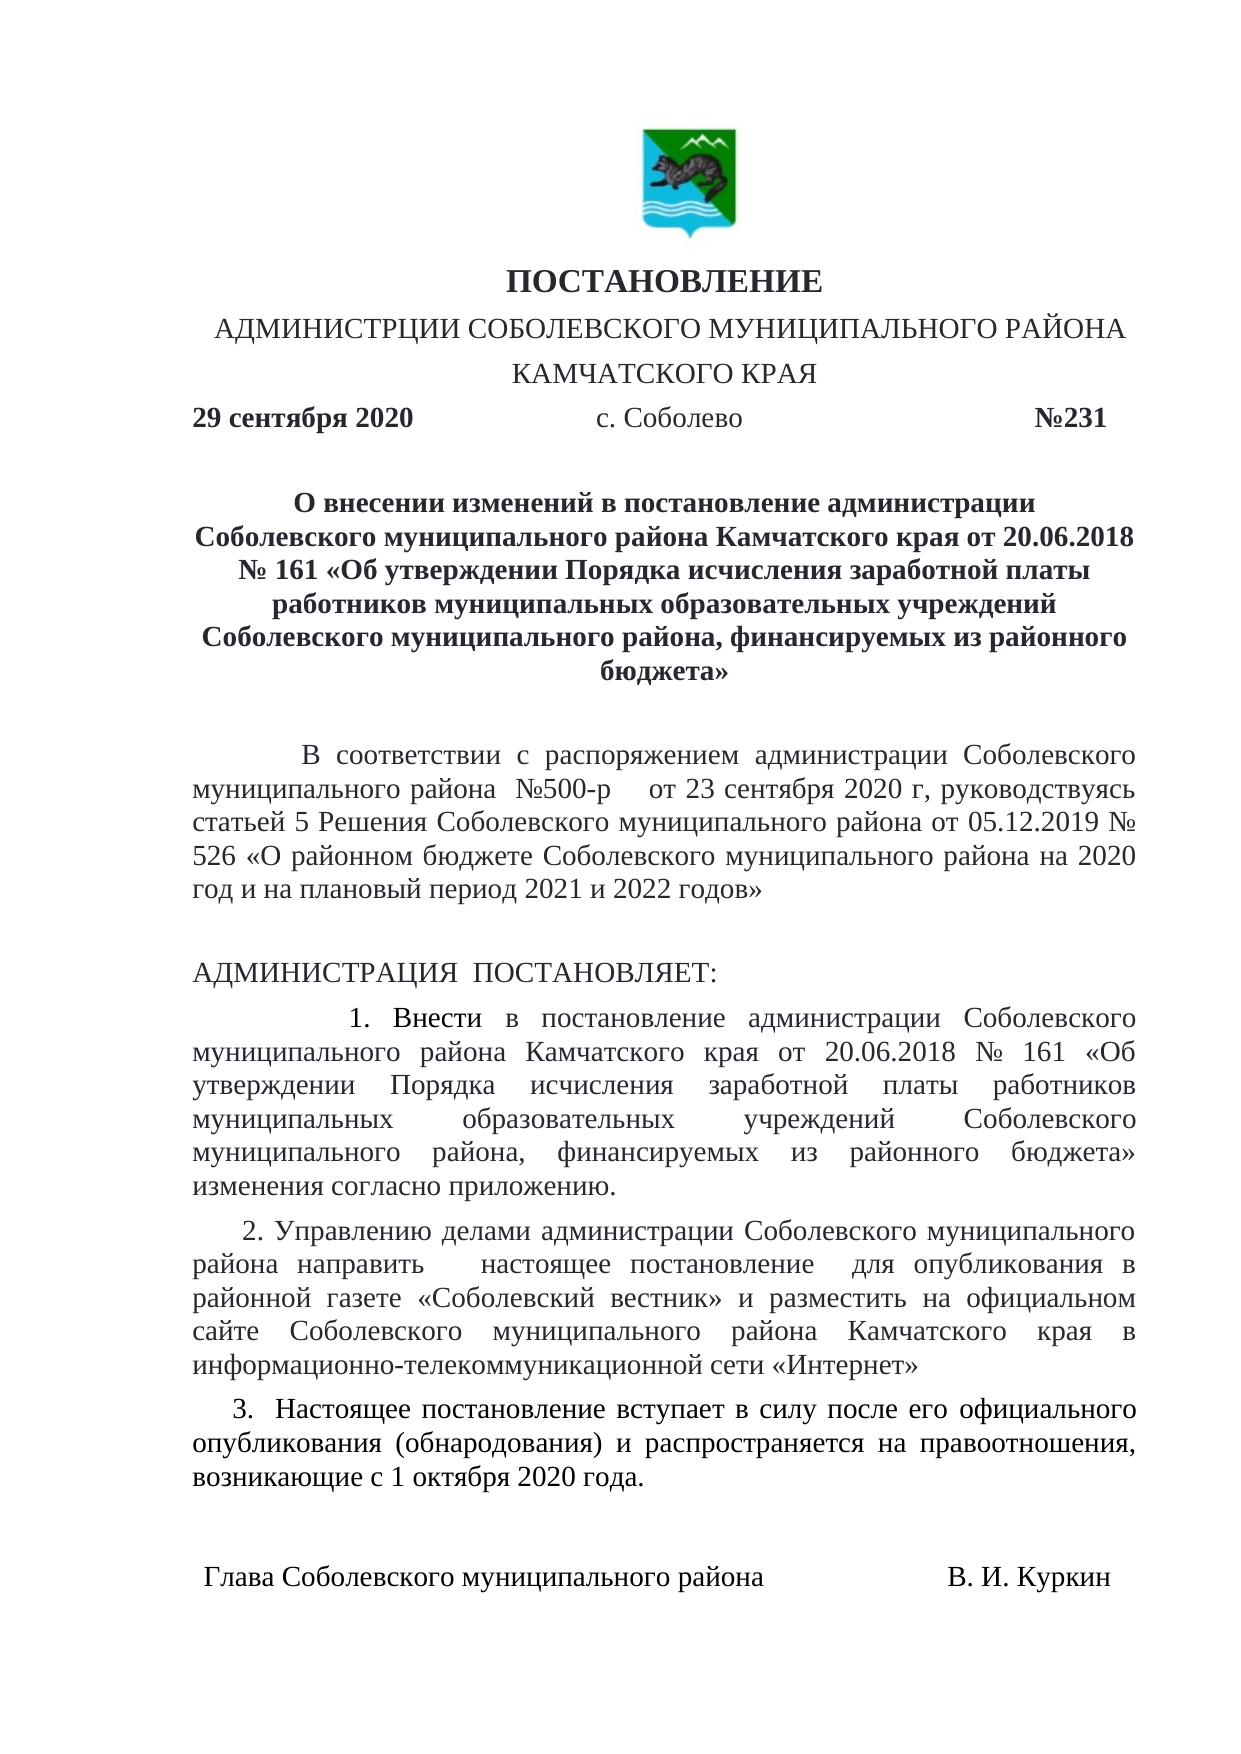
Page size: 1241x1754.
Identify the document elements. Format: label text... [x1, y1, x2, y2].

text АДМИНИСТРАЦИЯ ПОСТАНОВЛЯЕТ: [192, 955, 1137, 989]
text АДМИНИСТРЦИИ СОБОЛЕВСКОГО МУНИЦИПАЛЬНОГО РАЙОНА [192, 311, 1137, 344]
text КАМЧАТСКОГО КРАЯ [192, 356, 1137, 389]
text 29 сентября 2020 с. Соболево №231 [192, 401, 1137, 434]
table_header Глава Соболевского муниципального района [192, 1559, 829, 1626]
table_header В. И. Куркин [829, 1559, 1148, 1626]
text В соответствии с распоряжением администрации Соболевского муниципального района №500-р от 23 сентября 2020 г, руководствуясь статьей 5 Решения Соболевского муниципального района от 05.12.2019 № 526 «О районном бюджете Соболевского муниципального района на 2020 год и на плановый период 2021 и 2022 годов» [192, 737, 1137, 905]
text 1. Внести в постановление администрации Соболевского муниципального района Камчатского края от 20.06.2018 № 161 «Об утверждении Порядка исчисления заработной платы работников муниципальных образовательных учреждений Соболевского муниципального района, финансируемых из районного бюджета» изменения согласно приложению. [192, 1000, 1137, 1201]
picture [633, 114, 747, 251]
text ПОСТАНОВЛЕНИЕ [192, 261, 1137, 300]
text О внесении изменений в постановление администрации Соболевского муниципального района Камчатского края от 20.06.2018 № 161 «Об утверждении Порядка исчисления заработной платы работников муниципальных образовательных учреждений Соболевского муниципального района, финансируемых из районного бюджета» [192, 485, 1137, 687]
text 3. Настоящее постановление вступает в силу после его официального опубликования (обнародования) и распространяется на правоотношения, возникающие с 1 октября 2020 года. [192, 1392, 1137, 1492]
text 2. Управлению делами администрации Соболевского муниципального района направить настоящее постановление для опубликования в районной газете «Соболевский вестник» и разместить на официальном сайте Соболевского муниципального района Камчатского края в информационно-телекоммуникационной сети «Интернет» [192, 1213, 1137, 1380]
